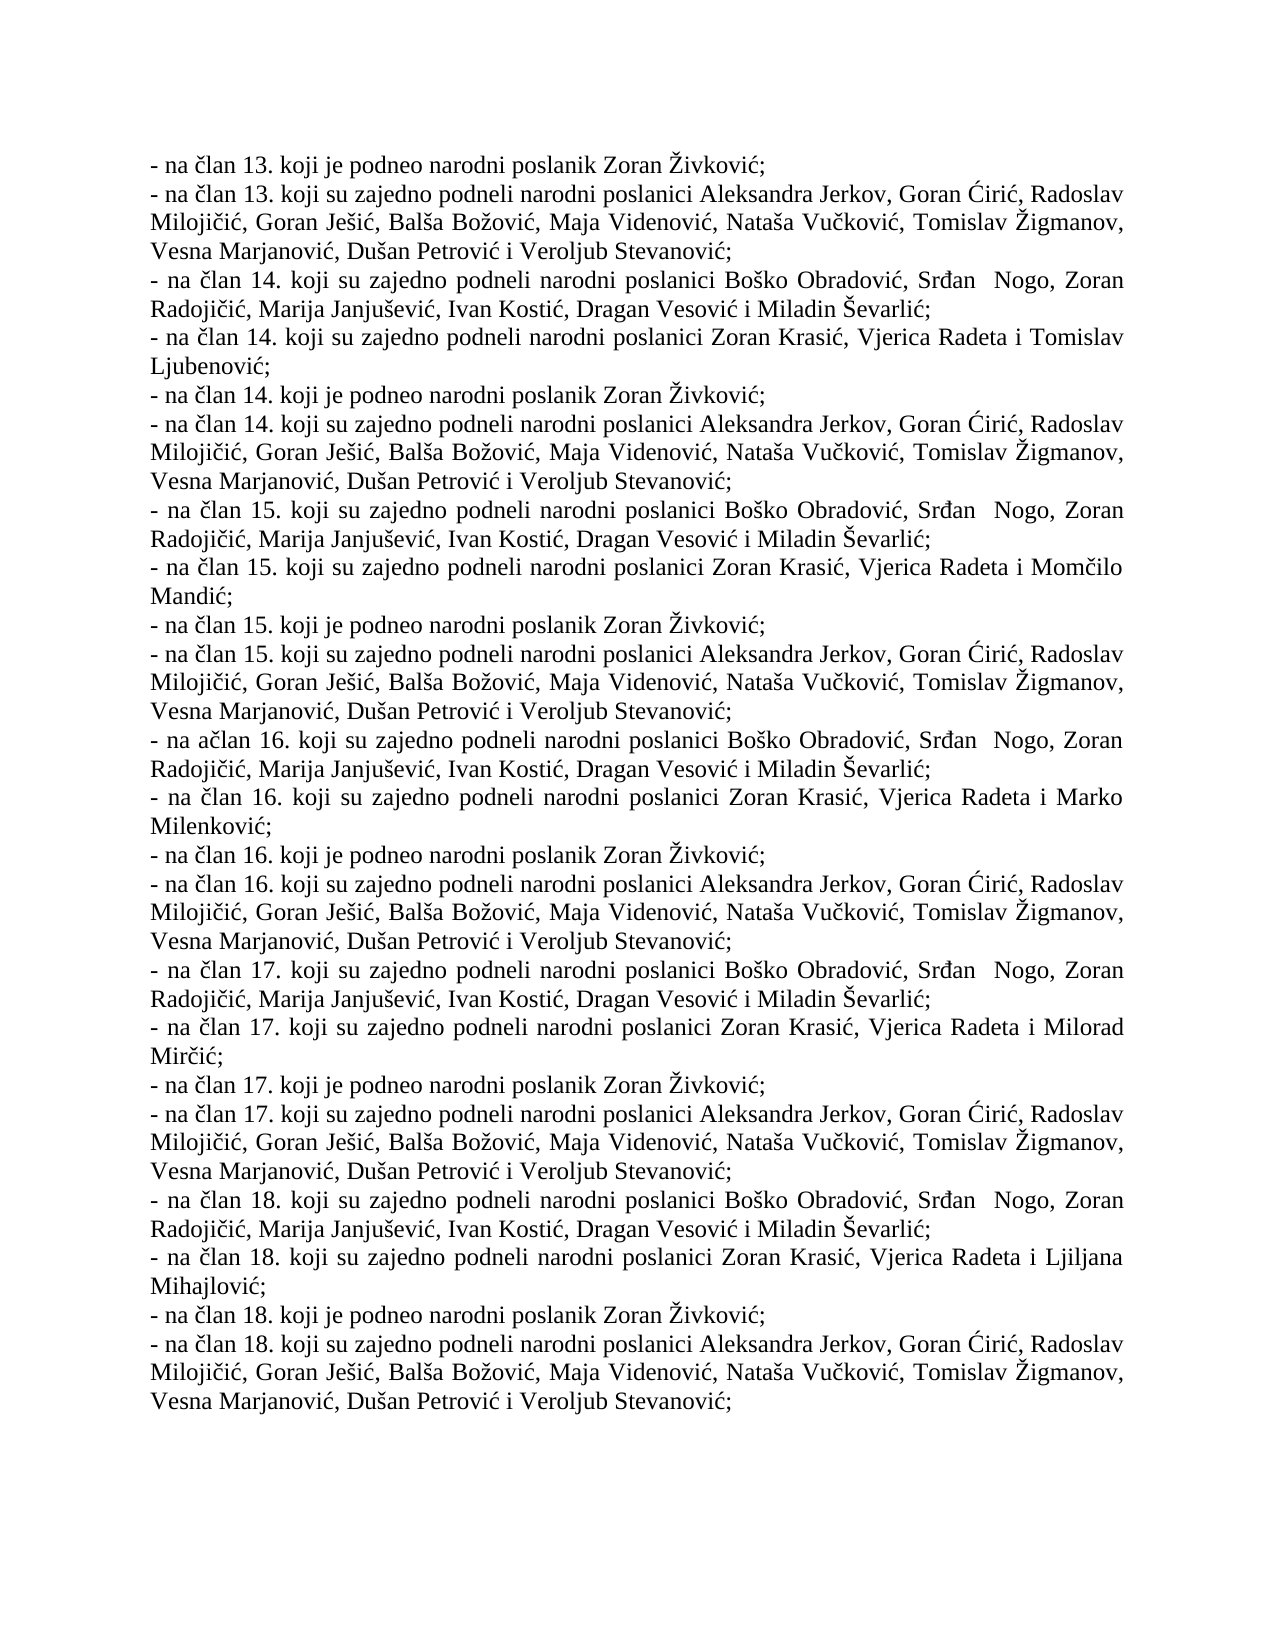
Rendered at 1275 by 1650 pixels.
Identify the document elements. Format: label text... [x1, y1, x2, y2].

text - na član 17. koji su zajedno podneli narodni poslanici Boško Obradović, Srđan Nogo, Zoran Radojičić, Marija Janjušević, Ivan Kostić, Dragan Vesović i Miladin Ševarlić; [150, 955, 1125, 1012]
text - na član 15. koji je podneo narodni poslanik Zoran Živković; [150, 610, 1125, 639]
text - na ačlan 16. koji su zajedno podneli narodni poslanici Boško Obradović, Srđan Nogo, Zoran Radojičić, Marija Janjušević, Ivan Kostić, Dragan Vesović i Miladin Ševarlić; [150, 725, 1125, 782]
text - na član 15. koji su zajedno podneli narodni poslanici Aleksandra Jerkov, Goran Ćirić, Radoslav Milojičić, Goran Ješić, Balša Božović, Maja Videnović, Nataša Vučković, Tomislav Žigmanov, Vesna Marjanović, Dušan Petrović i Veroljub Stevanović; [150, 639, 1125, 725]
text - na član 14. koji su zajedno podneli narodni poslanici Zoran Krasić, Vjerica Radeta i Tomislav Ljubenović; [150, 322, 1125, 380]
text - na član 17. koji je podneo narodni poslanik Zoran Živković; [150, 1070, 1125, 1099]
text - na član 17. koji su zajedno podneli narodni poslanici Zoran Krasić, Vjerica Radeta i Milorad Mirčić; [150, 1012, 1125, 1070]
text - na član 16. koji su zajedno podneli narodni poslanici Zoran Krasić, Vjerica Radeta i Marko Milenković; [150, 782, 1125, 840]
text - na član 18. koji je podneo narodni poslanik Zoran Živković; [150, 1300, 1125, 1329]
text - na član 14. koji je podneo narodni poslanik Zoran Živković; [150, 380, 1125, 409]
text - na član 18. koji su zajedno podneli narodni poslanici Boško Obradović, Srđan Nogo, Zoran Radojičić, Marija Janjušević, Ivan Kostić, Dragan Vesović i Miladin Ševarlić; [150, 1185, 1125, 1242]
text - na član 18. koji su zajedno podneli narodni poslanici Zoran Krasić, Vjerica Radeta i Ljiljana Mihajlović; [150, 1242, 1125, 1300]
text - na član 16. koji je podneo narodni poslanik Zoran Živković; [150, 840, 1125, 869]
text - na član 17. koji su zajedno podneli narodni poslanici Aleksandra Jerkov, Goran Ćirić, Radoslav Milojičić, Goran Ješić, Balša Božović, Maja Videnović, Nataša Vučković, Tomislav Žigmanov, Vesna Marjanović, Dušan Petrović i Veroljub Stevanović; [150, 1099, 1125, 1185]
text - na član 15. koji su zajedno podneli narodni poslanici Boško Obradović, Srđan Nogo, Zoran Radojičić, Marija Janjušević, Ivan Kostić, Dragan Vesović i Miladin Ševarlić; [150, 495, 1125, 552]
text - na član 15. koji su zajedno podneli narodni poslanici Zoran Krasić, Vjerica Radeta i Momčilo Mandić; [150, 552, 1125, 610]
text - na član 18. koji su zajedno podneli narodni poslanici Aleksandra Jerkov, Goran Ćirić, Radoslav Milojičić, Goran Ješić, Balša Božović, Maja Videnović, Nataša Vučković, Tomislav Žigmanov, Vesna Marjanović, Dušan Petrović i Veroljub Stevanović; [150, 1329, 1125, 1415]
text - na član 16. koji su zajedno podneli narodni poslanici Aleksandra Jerkov, Goran Ćirić, Radoslav Milojičić, Goran Ješić, Balša Božović, Maja Videnović, Nataša Vučković, Tomislav Žigmanov, Vesna Marjanović, Dušan Petrović i Veroljub Stevanović; [150, 869, 1125, 955]
text - na član 14. koji su zajedno podneli narodni poslanici Aleksandra Jerkov, Goran Ćirić, Radoslav Milojičić, Goran Ješić, Balša Božović, Maja Videnović, Nataša Vučković, Tomislav Žigmanov, Vesna Marjanović, Dušan Petrović i Veroljub Stevanović; [150, 409, 1125, 495]
text - na član 13. koji je podneo narodni poslanik Zoran Živković; [150, 150, 1125, 179]
text - na član 14. koji su zajedno podneli narodni poslanici Boško Obradović, Srđan Nogo, Zoran Radojičić, Marija Janjušević, Ivan Kostić, Dragan Vesović i Miladin Ševarlić; [150, 265, 1125, 322]
text - na član 13. koji su zajedno podneli narodni poslanici Aleksandra Jerkov, Goran Ćirić, Radoslav Milojičić, Goran Ješić, Balša Božović, Maja Videnović, Nataša Vučković, Tomislav Žigmanov, Vesna Marjanović, Dušan Petrović i Veroljub Stevanović; [150, 179, 1125, 265]
